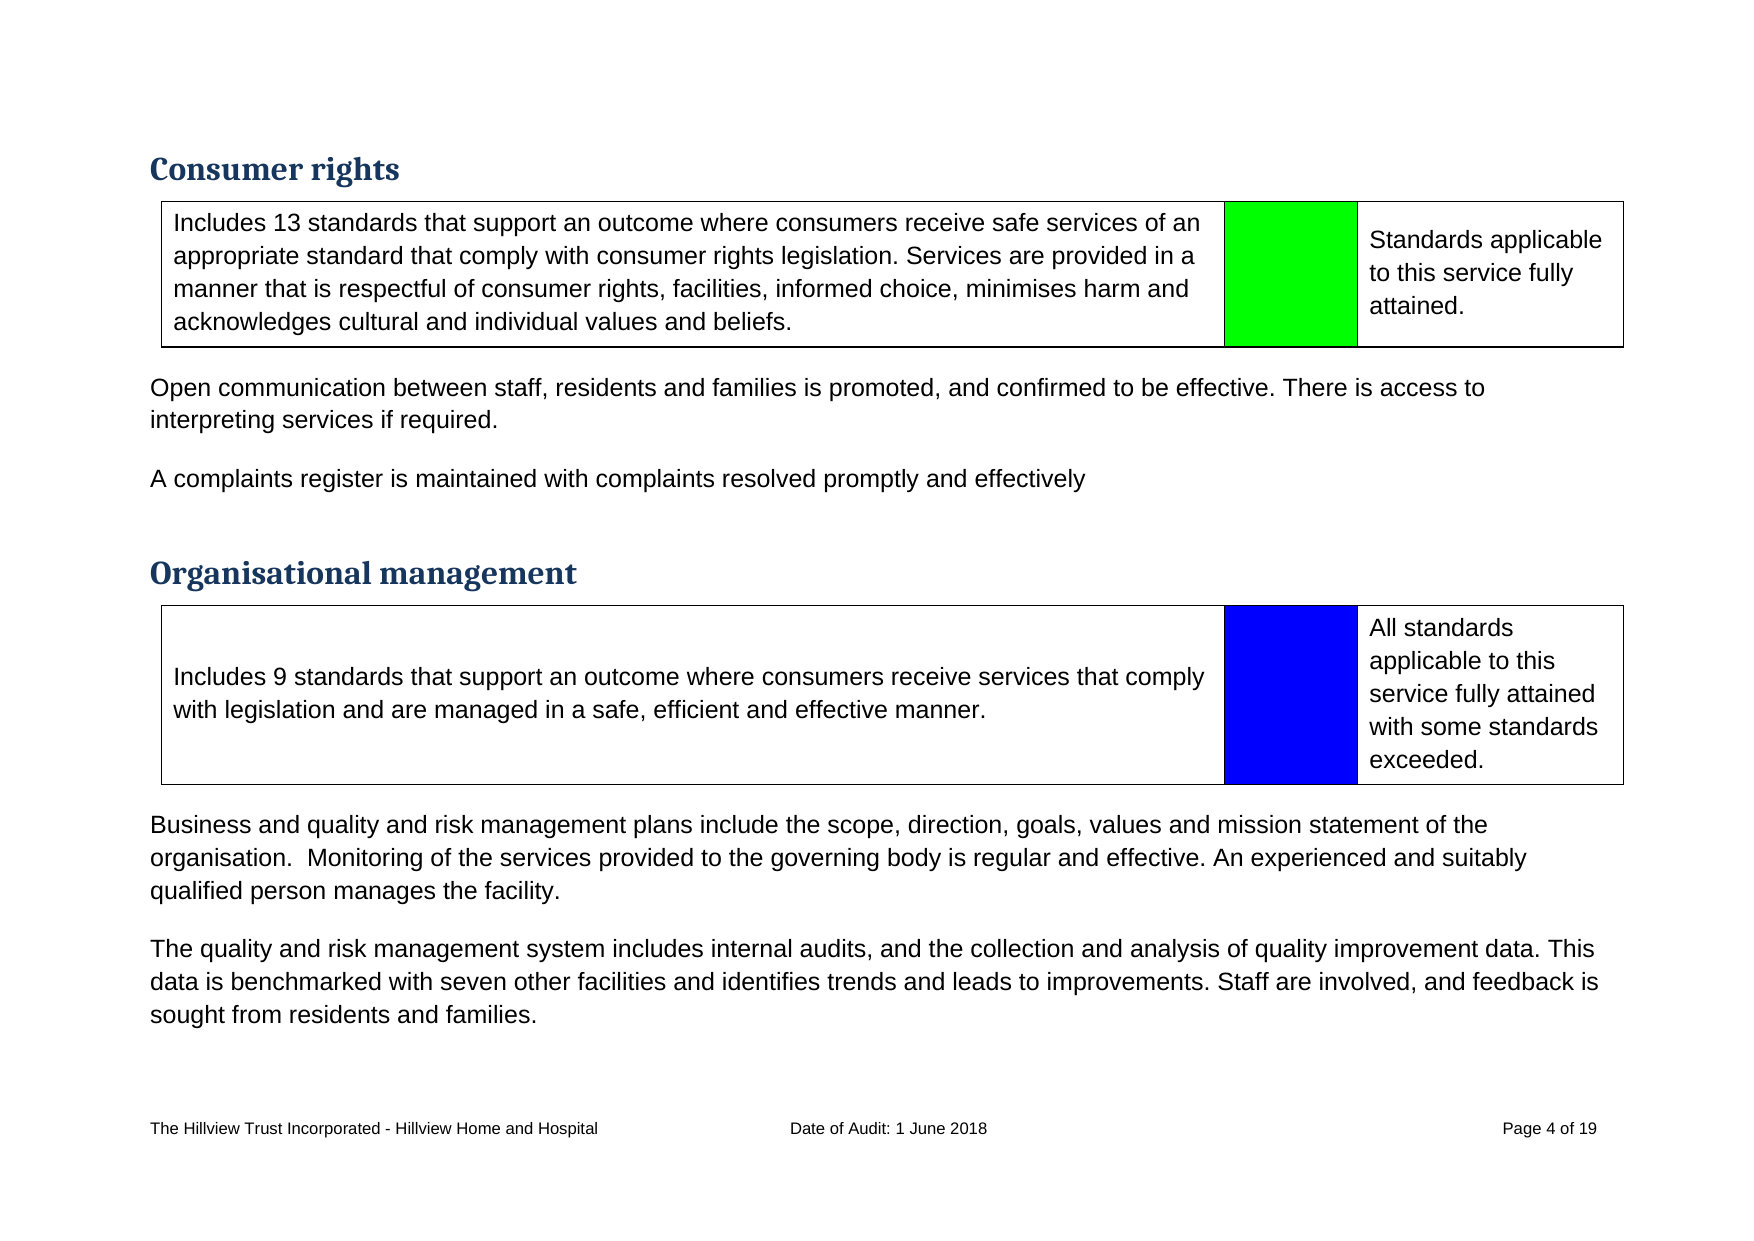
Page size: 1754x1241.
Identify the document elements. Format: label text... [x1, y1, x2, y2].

table_header [1225, 202, 1357, 346]
table_header Standards applicable to this service fully attained. [1358, 202, 1623, 346]
subtitle Organisational management [150, 554, 1604, 593]
text Open communication between staff, residents and families is promoted, and confirmed to be effective. There is access to interpreting services if required. [150, 372, 1604, 434]
table_header Includes 13 standards that support an outcome where consumers receive safe services of an appropriate standard that comply with consumer rights legislation. Services are provided in a manner that is respectful of consumer rights, facilities, informed choice, minimises harm and acknowledges cultural and individual values and beliefs. [162, 202, 1224, 346]
text A complaints register is maintained with complaints resolved promptly and effectively [150, 463, 1604, 492]
text Business and quality and risk management plans include the scope, direction, goals, values and mission statement of the organisation. Monitoring of the services provided to the governing body is regular and effective. An experienced and suitably qualified person manages the facility. [150, 810, 1604, 905]
subtitle Consumer rights [150, 150, 1604, 188]
table_header [1225, 606, 1357, 784]
table_header Includes 9 standards that support an outcome where consumers receive services that comply with legislation and are managed in a safe, efficient and effective manner. [162, 606, 1224, 784]
table_header All standards applicable to this service fully attained with some standards exceeded. [1358, 606, 1623, 784]
text The quality and risk management system includes internal audits, and the collection and analysis of quality improvement data. This data is benchmarked with seven other facilities and identifies trends and leads to improvements. Staff are involved, and feedback is sought from residents and families. [150, 934, 1604, 1029]
